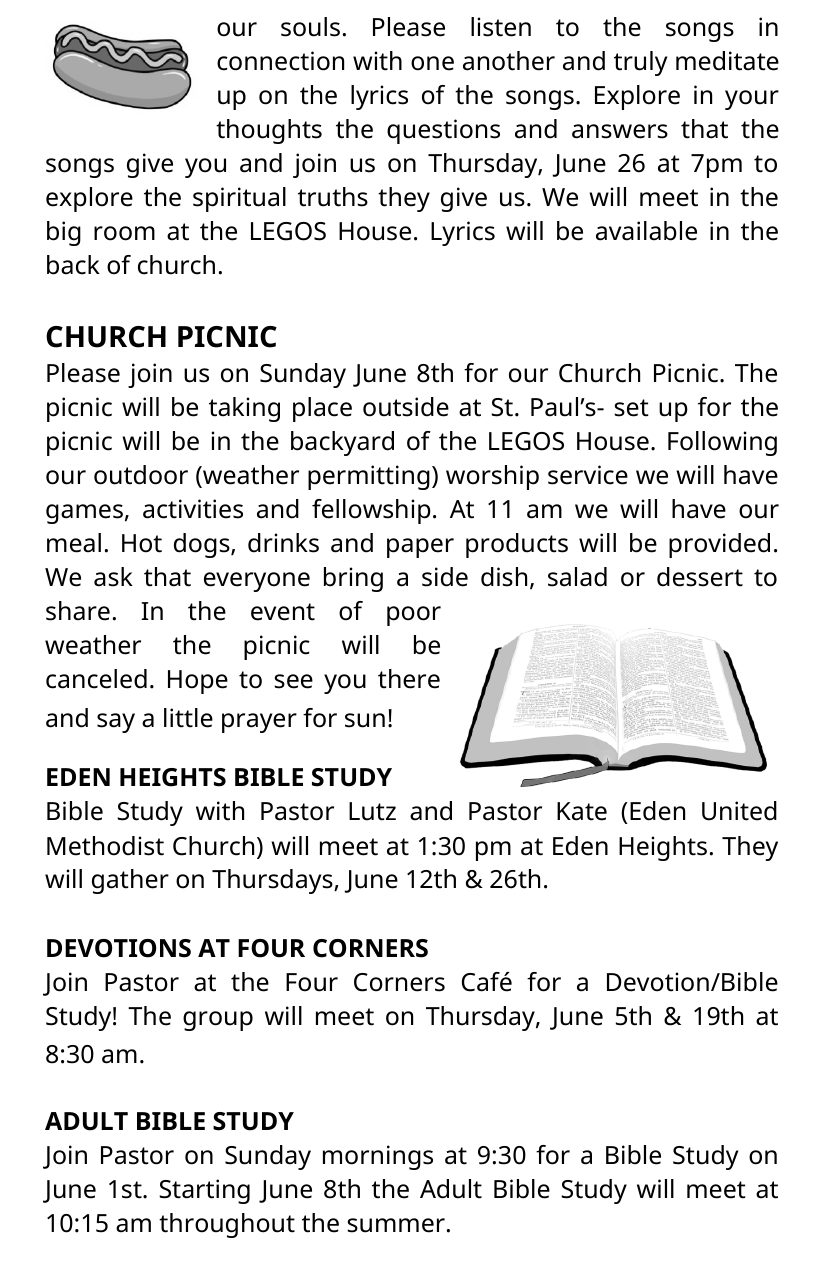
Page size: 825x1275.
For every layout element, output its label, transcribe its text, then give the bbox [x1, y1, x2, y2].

text Join Pastor at the Four Corners Café for a Devotion/Bible Study! The group will meet on Thursday, June 5th & 19th at 8:30 am. [45, 964, 780, 1072]
text CHURCH PICNIC [45, 316, 780, 356]
text EDEN HEIGHTS BIBLE STUDY [45, 760, 780, 794]
text Please join us on Sunday June 8th for our Church Picnic. The picnic will be taking place outside at St. Paul’s- set up for the picnic will be in the backyard of the LEGOS House. Following our outdoor (weather permitting) worship service we will have games, activities and fellowship. At 11 am we will have our meal. Hot dogs, drinks and paper products will be provided. We ask that everyone bring a side dish, salad or dessert to share. In the event of poor weather the picnic will be canceled. Hope to see you there and say a little prayer for sun! [45, 356, 780, 736]
text Join Pastor on Sunday mornings at 9:30 for a Bible Study on June 1st. Starting June 8th the Adult Bible Study will meet at 10:15 am throughout the summer. [45, 1137, 780, 1240]
text ADULT BIBLE STUDY [45, 1103, 780, 1137]
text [45, 9, 780, 282]
picture [460, 624, 767, 787]
text DEVOTIONS AT FOUR CORNERS [45, 930, 780, 964]
text Bible Study with Pastor Lutz and Pastor Kate (Eden United Methodist Church) will meet at 1:30 pm at Eden Heights. They will gather on Thursdays, June 12th & 26th. [45, 794, 780, 896]
